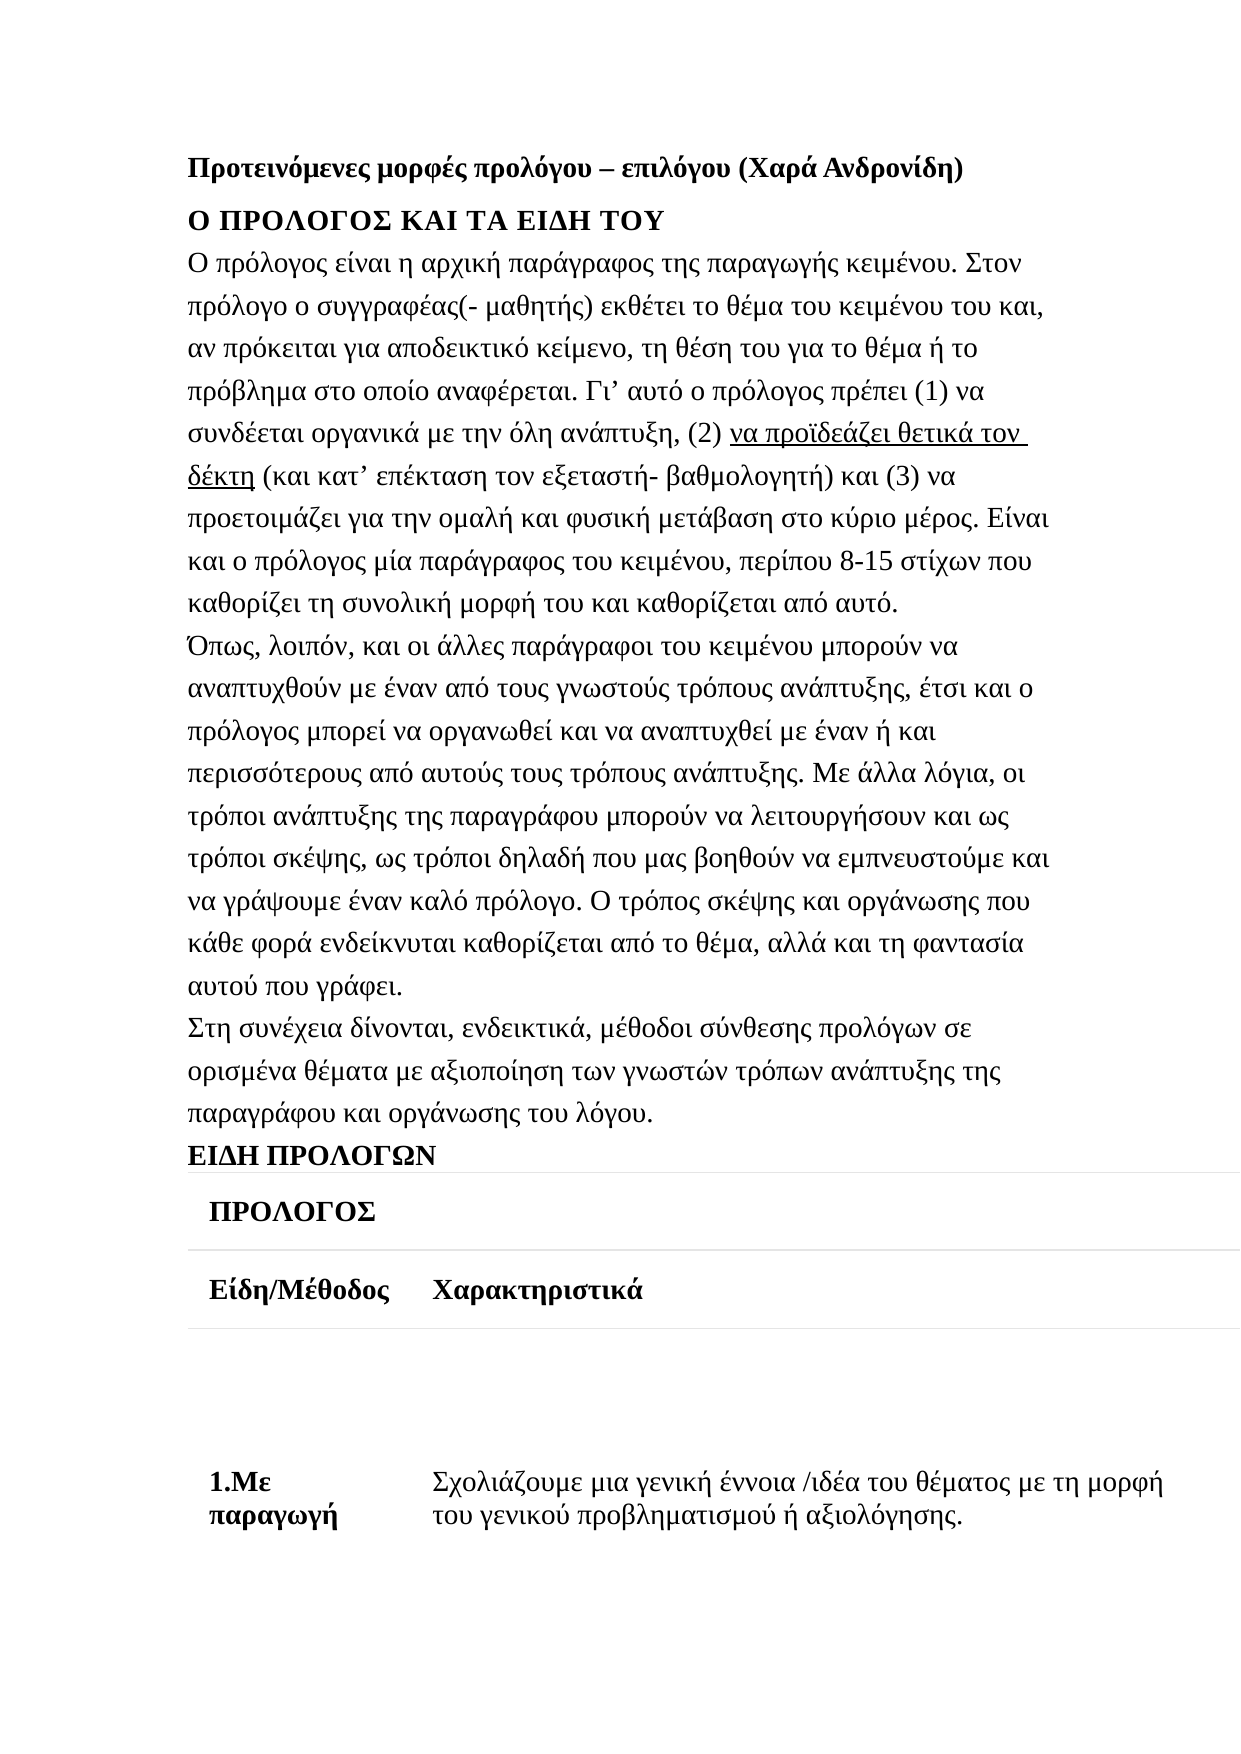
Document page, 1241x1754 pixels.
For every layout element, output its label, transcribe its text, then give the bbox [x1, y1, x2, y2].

text Στη συνέχεια δίνονται, ενδεικτικά, μέθοδοι σύνθεσης προλόγων σε ορισμένα θέματα με αξιοποίηση των γνωστών τρόπων ανάπτυξης της παραγράφου και οργάνωσης του λόγου. [187, 1001, 1053, 1129]
table_cell Σχολιάζουμε μια γενική έννοια /ιδέα του θέματος με τη μορφή του γενικού προβληματισμού ή αξιολόγησης. [411, 1329, 1240, 1552]
text ΕΙΔΗ ΠΡΟΛΟΓΩΝ [187, 1129, 1053, 1171]
table_header ΠΡΟΛΟΓΟΣ [188, 1173, 1240, 1249]
table_cell Χαρακτηριστικά [411, 1251, 1240, 1327]
table_cell Είδη/Μέθοδος [188, 1251, 411, 1327]
text Προτεινόμενες μορφές προλόγου – επιλόγου (Χαρά Ανδρονίδη) [187, 150, 1053, 183]
table_cell 1.Με παραγωγή [188, 1329, 411, 1552]
text Όπως, λοιπόν, και οι άλλες παράγραφοι του κειμένου μπορούν να αναπτυχθούν με έναν από τους γνωστούς τρόπους ανάπτυξης, έτσι και ο πρόλογος μπορεί να οργανωθεί και να αναπτυχθεί με έναν ή και περισσότερους από αυτούς τους τρόπους ανάπτυξης. Με άλλα λόγια, οι τρόποι ανάπτυξης της παραγράφου μπορούν να λειτουργήσουν και ως τρόποι σκέψης, ως τρόποι δηλαδή που μας βοηθούν να εμπνευστούμε και να γράψουμε έναν καλό πρόλογο. Ο τρόπος σκέψης και οργάνωσης που κάθε φορά ενδείκνυται καθορίζεται από το θέμα, αλλά και τη φαντασία αυτού που γράφει. [187, 619, 1053, 1001]
text Ο πρόλογος είναι η αρχική παράγραφος της παραγωγής κειμένου. Στον πρόλογο ο συγγραφέας(- μαθητής) εκθέτει το θέμα του κειμένου του και, αν πρόκειται για αποδεικτικό κείμενο, τη θέση του για το θέμα ή το πρόβλημα στο οποίο αναφέρεται. Γι’ αυτό ο πρόλογος πρέπει (1) να συνδέεται οργανικά με την όλη ανάπτυξη, (2) να προϊδεάζει θετικά τον δέκτη (και κατ’ επέκταση τον εξεταστή- βαθμολογητή) και (3) να προετοιμάζει για την ομαλή και φυσική μετάβαση στο κύριο μέρος. Είναι και ο πρόλογος μία παράγραφος του κειμένου, περίπου 8-15 στίχων που καθορίζει τη συνολική μορφή του και καθορίζεται από αυτό. [187, 236, 1053, 619]
text Ο ΠΡΟΛΟΓΟΣ ΚΑΙ ΤΑ ΕΙΔΗ ΤΟΥ [187, 203, 1053, 236]
